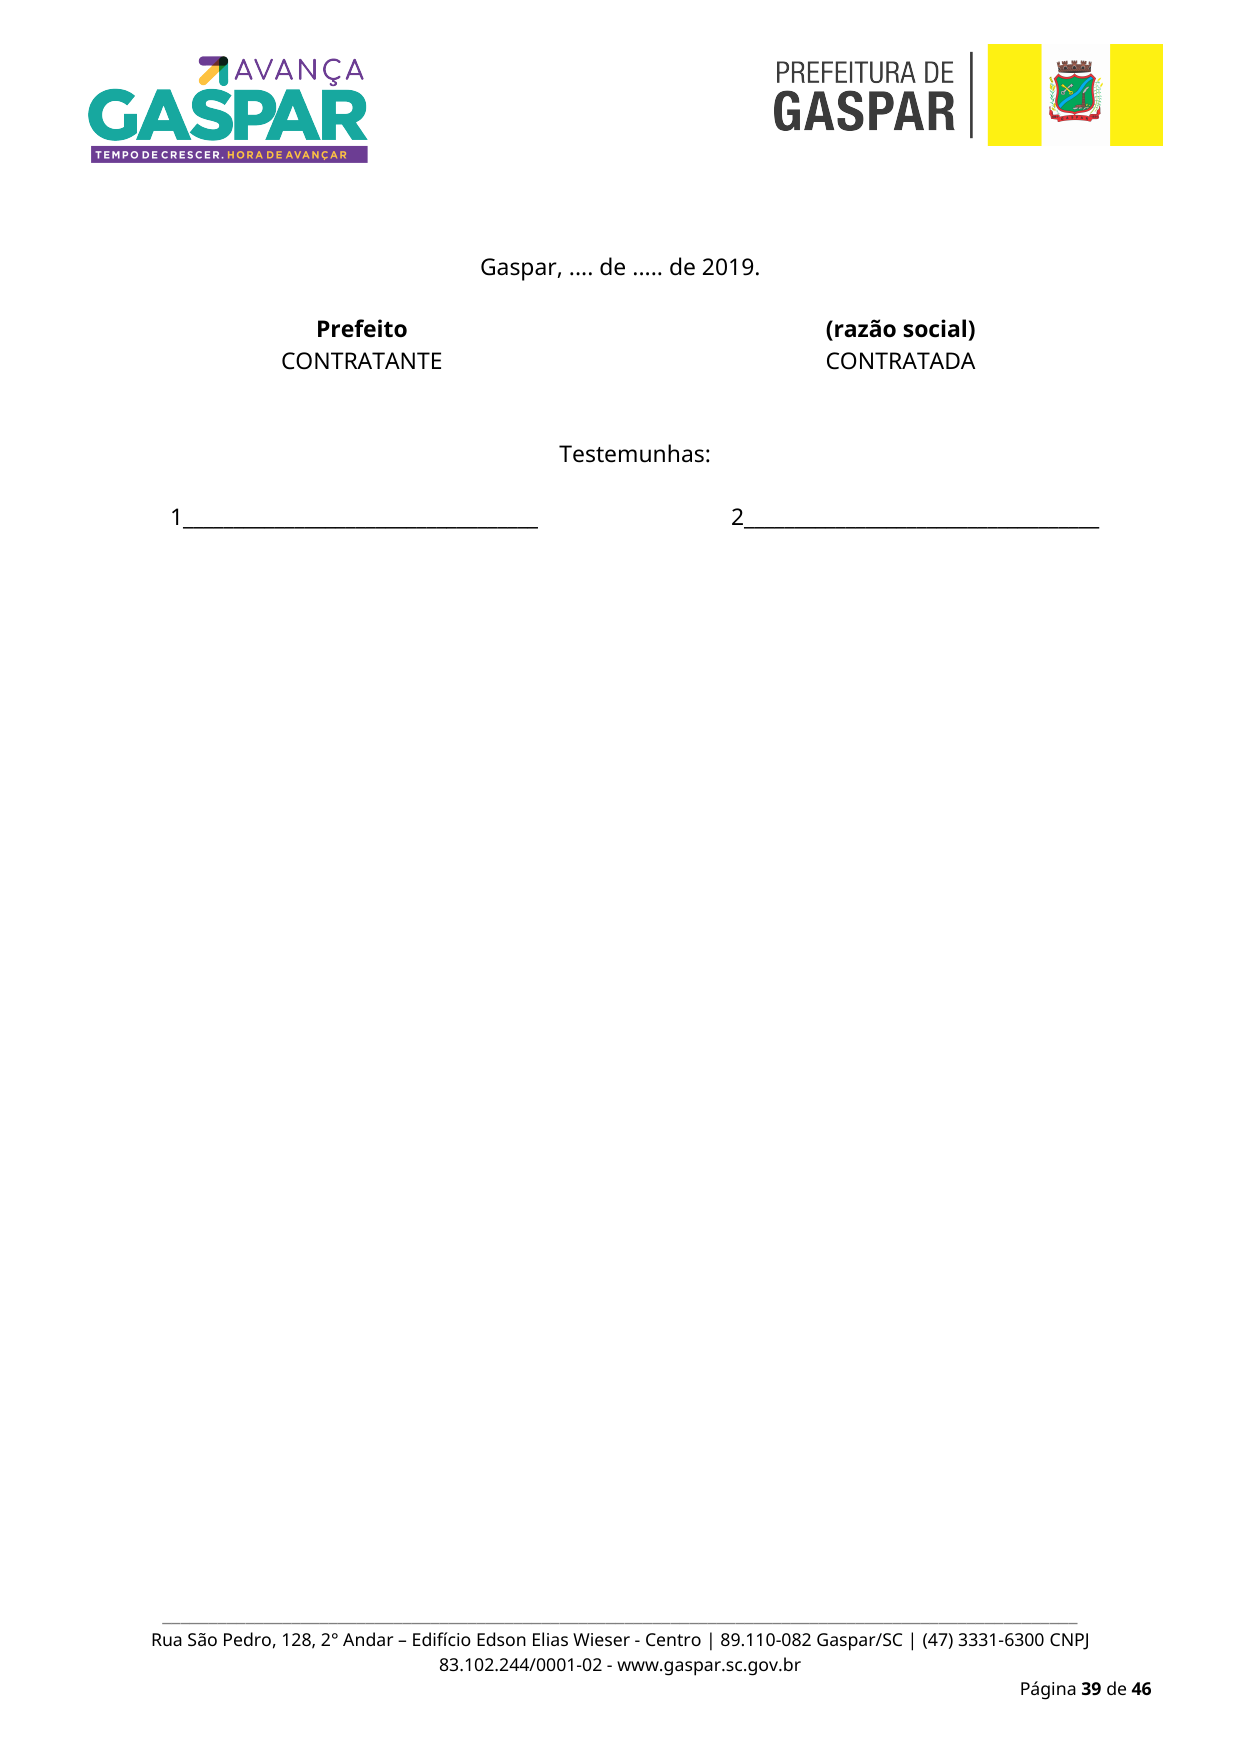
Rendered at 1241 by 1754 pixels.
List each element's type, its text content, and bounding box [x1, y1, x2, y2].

text Gaspar, .... de ..... de 2019. [89, 251, 1152, 282]
table_header (razão social) CONTRATADA [616, 313, 1155, 438]
text Testemunhas: [118, 438, 1152, 469]
table_header Prefeito CONTRATANTE [78, 313, 616, 438]
picture [774, 44, 1163, 146]
picture [88, 56, 368, 163]
text 1___________________________________ 2___________________________________ [118, 501, 1152, 532]
